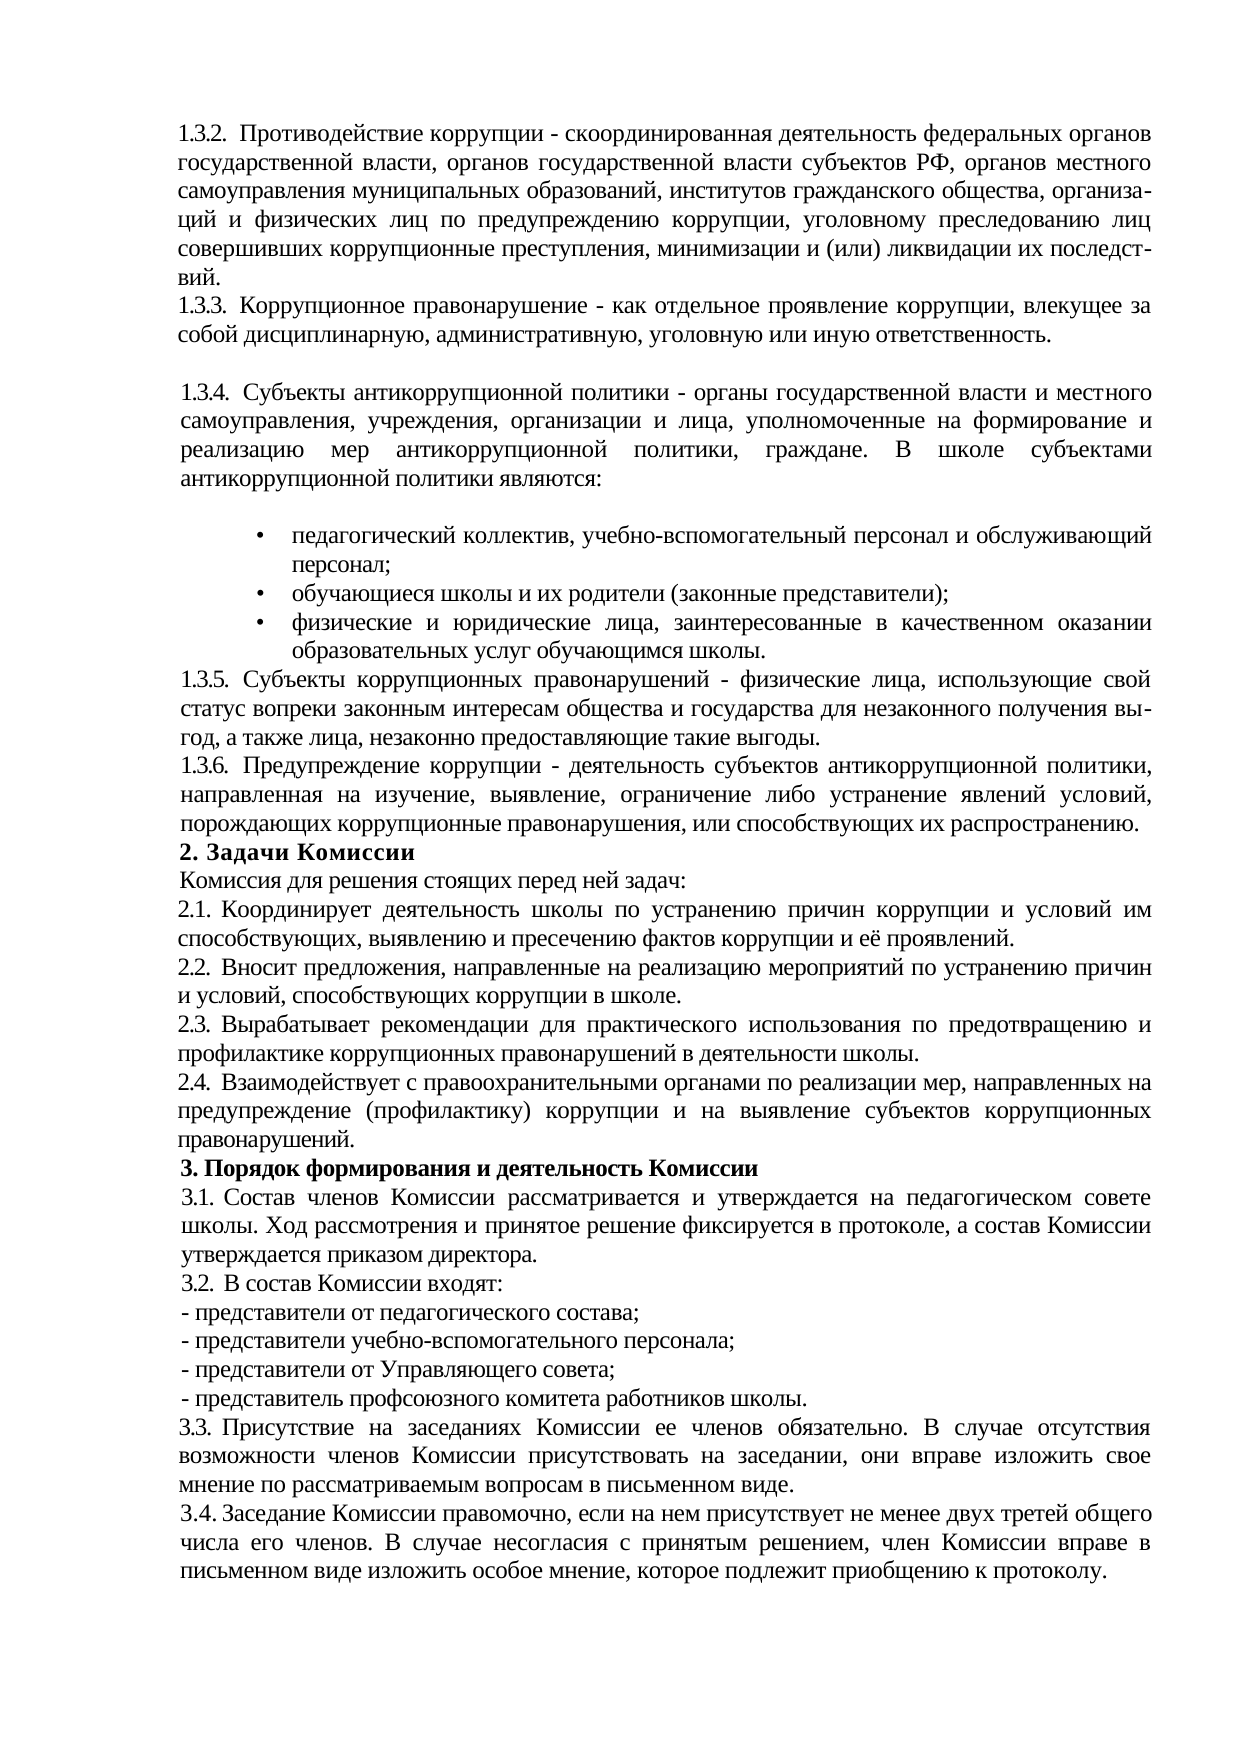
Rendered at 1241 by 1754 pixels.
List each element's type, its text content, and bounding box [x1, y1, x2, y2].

list педагогический коллектив, учебно-вспомогательный персонал и обслуживающий персонал; [256, 521, 1152, 578]
text 3. Порядок формирования и деятельность Комиссии [180, 1153, 1152, 1182]
list Координирует деятельность школы по устранению причин коррупции и условий им способствующих, выявлению и пресечению фактов коррупции и её проявлений. [177, 894, 1152, 952]
list Противодействие коррупции - скоординированная деятельность федеральных органов государственной власти, органов государственной власти субъектов РФ, органов местного самоуправления муниципальных образований, институтов гражданского общества, организаций и физических лиц по предупреждению коррупции, уголовному преследованию лиц совершивших коррупционные преступления, минимизации и (или) ликвидации их последствий. [177, 118, 1152, 291]
text 1.3.4. Субъекты антикоррупционной политики - органы государственной власти и местного самоуправления, учреждения, организации и лица, уполномоченные на формирование и реализацию мер антикоррупционной политики, граждане. В школе субъектами антикоррупционной политики являются: [180, 377, 1152, 492]
list Взаимодействует с правоохранительными органами по реализации мер, направленных на предупреждение (профилактику) коррупции и на выявление субъектов коррупционных правонарушений. [177, 1067, 1152, 1153]
list физические и юридические лица, заинтересованные в качественном оказании образовательных услуг обучающимся школы. [256, 607, 1152, 664]
text 2. Задачи Комиссии [179, 837, 1152, 866]
list Присутствие на заседаниях Комиссии ее членов обязательно. В случае отсутствия возможности членов Комиссии присутствовать на заседании, они вправе изложить свое мнение по рассматриваемым вопросам в письменном виде. [178, 1412, 1152, 1498]
list Предупреждение коррупции - деятельность субъектов антикоррупционной политики, направленная на изучение, выявление, ограничение либо устранение явлений условий, порождающих коррупционные правонарушения, или способствующих их распространению. [180, 751, 1152, 837]
list Вносит предложения, направленные на реализацию мероприятий по устранению причин и условий, способствующих коррупции в школе. [177, 952, 1152, 1009]
list представитель профсоюзного комитета работников школы. [181, 1383, 1152, 1412]
list Субъекты коррупционных правонарушений - физические лица, использующие свой статус вопреки законным интересам общества и государства для незаконного получения выгод, а также лица, незаконно предоставляющие такие выгоды. [180, 664, 1152, 751]
text Комиссия для решения стоящих перед ней задач: [179, 866, 1152, 894]
list представители от Управляющего совета; [181, 1354, 1152, 1383]
text 3.2. В состав Комиссии входят: [181, 1268, 1152, 1297]
list представители учебно-вспомогательного персонала; [181, 1326, 1152, 1354]
list обучающиеся школы и их родители (законные представители); [256, 578, 1152, 607]
list представители от педагогического состава; [181, 1297, 1152, 1326]
list Коррупционное правонарушение - как отдельное проявление коррупции, влекущее за собой дисциплинарную, административную, уголовную или иную ответственность. [177, 291, 1152, 348]
text 3.1. Состав членов Комиссии рассматривается и утверждается на педагогическом совете школы. Ход рассмотрения и принятое решение фиксируется в протоколе, а состав Комиссии утверждается приказом директора. [181, 1182, 1152, 1268]
list Вырабатывает рекомендации для практического использования по предотвращению и профилактике коррупционных правонарушений в деятельности школы. [177, 1009, 1152, 1067]
list Заседание Комиссии правомочно, если на нем присутствует не менее двух третей общего числа его членов. В случае несогласия с принятым решением, член Комиссии вправе в письменном виде изложить особое мнение, которое подлежит приобщению к протоколу. [180, 1498, 1152, 1584]
